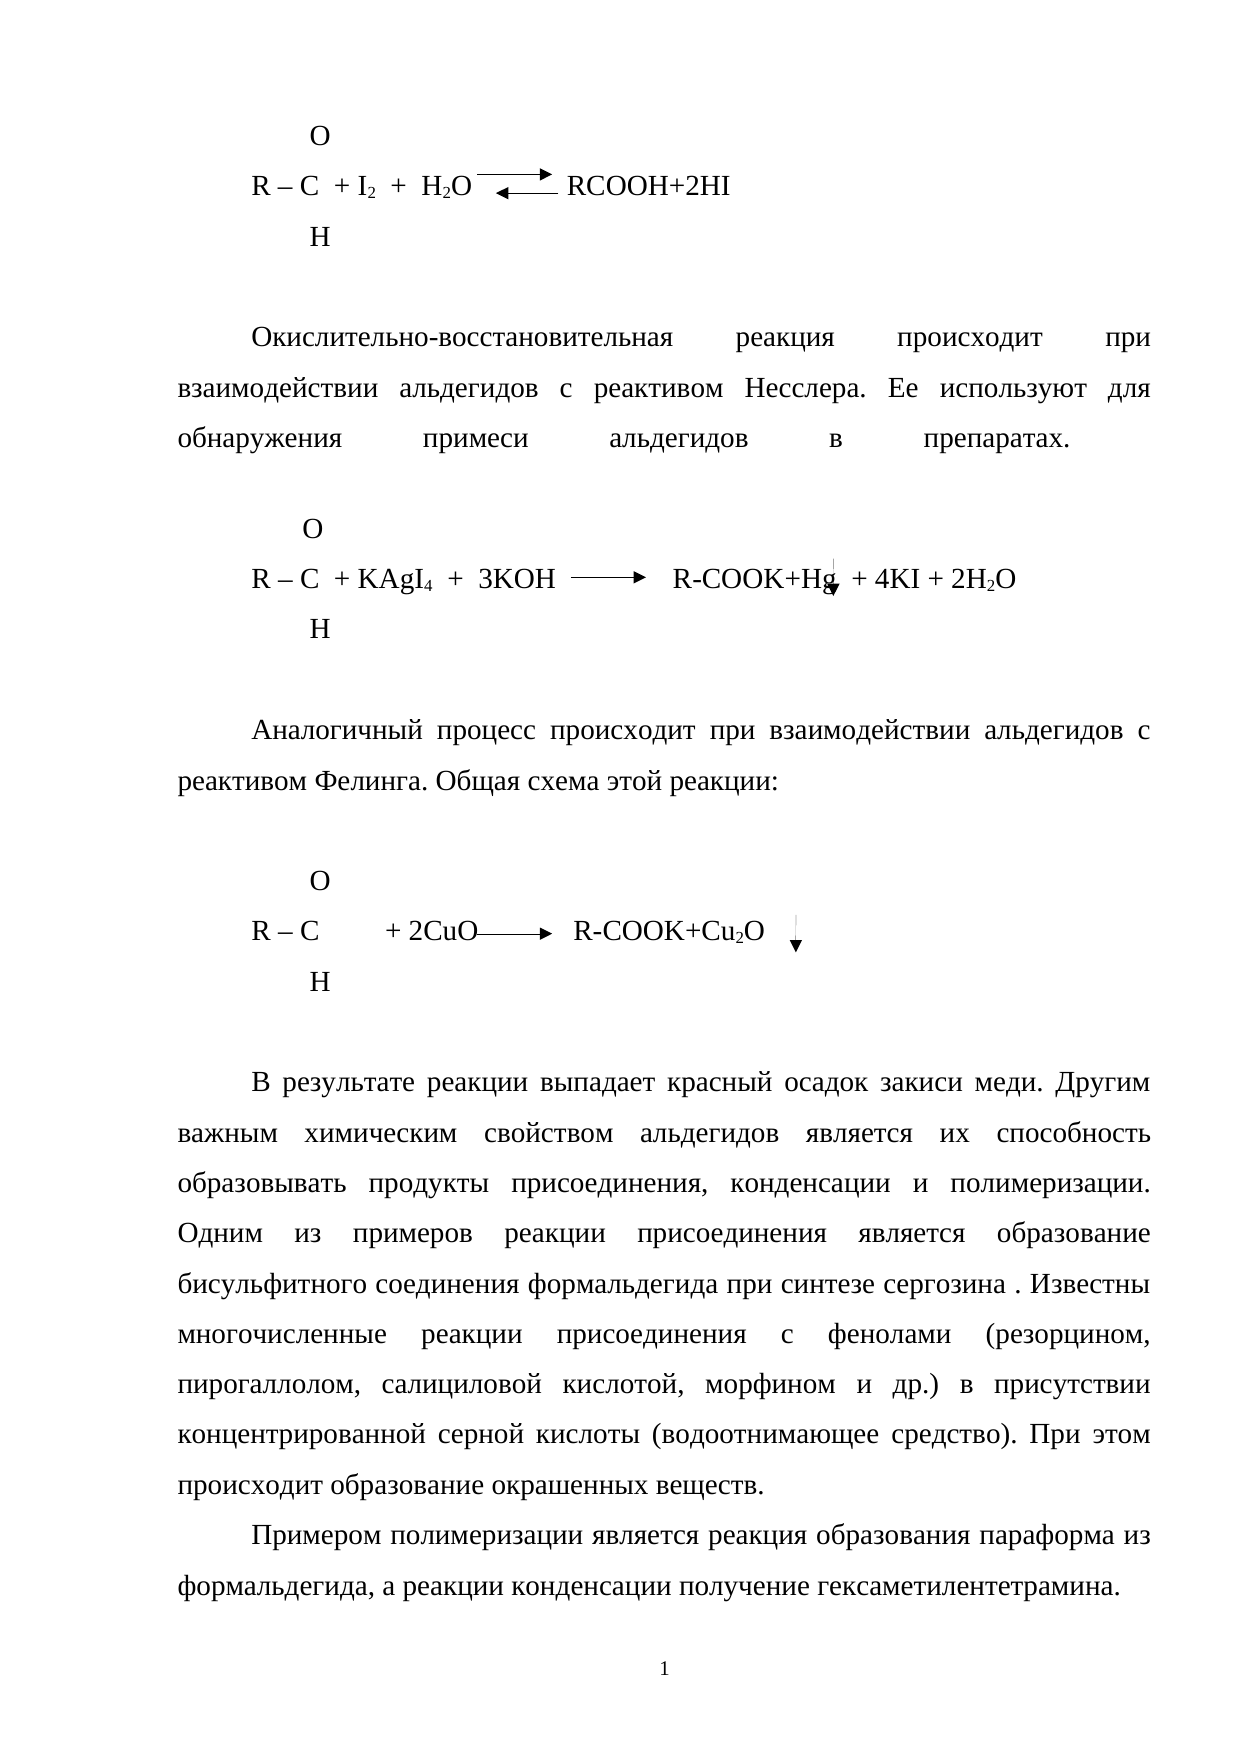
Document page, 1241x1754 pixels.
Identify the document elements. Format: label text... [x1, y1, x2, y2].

text O [177, 863, 1152, 897]
text Примером полимеризации является реакция образования параформа из формальдегида, а реакции конденсации получение гексаметилентетрамина. [177, 1517, 1152, 1601]
text В результате реакции выпадает красный осадок закиси меди. Другим важным химическим свойством альдегидов является их способность образовывать продукты присоединения, конденсации и полимеризации. Одним из примеров реакции присоединения является образование бисульфитного соединения формальдегида при синтезе сергозина . Известны многочисленные реакции присоединения с фенолами (резорцином, пирогаллолом, салициловой кислотой, морфином и др.) в присутствии концентрированной серной кислоты (водоотнимающее средство). При этом происходит образование окрашенных веществ. [177, 1064, 1152, 1501]
text O [177, 511, 1152, 544]
text H [177, 964, 1152, 997]
text O [177, 118, 1152, 152]
text Окислительно-восстановительная реакция происходит при взаимодействии альдегидов с реактивом Несслера. Ее используют для обнаружения примеси альдегидов в препаратах. [177, 319, 1152, 497]
text R – C + I2 + H2O RCOOH+2HI [177, 168, 1152, 202]
text R – C + 2CuO R-COOK+Cu2O [177, 913, 1152, 947]
text Аналогичный процесс происходит при взаимодействии альдегидов с реактивом Фелинга. Общая схема этой реакции: [177, 712, 1152, 796]
text R – C + KAgI4 + 3KOH R-COOK+Hg + 4KI + 2H2O [177, 561, 833, 595]
text R – C + KAgI4 + 3KOH R-COOK+Hg + 4KI + 2H2O [834, 561, 1152, 595]
text H [177, 219, 1152, 252]
text H [177, 612, 1152, 645]
